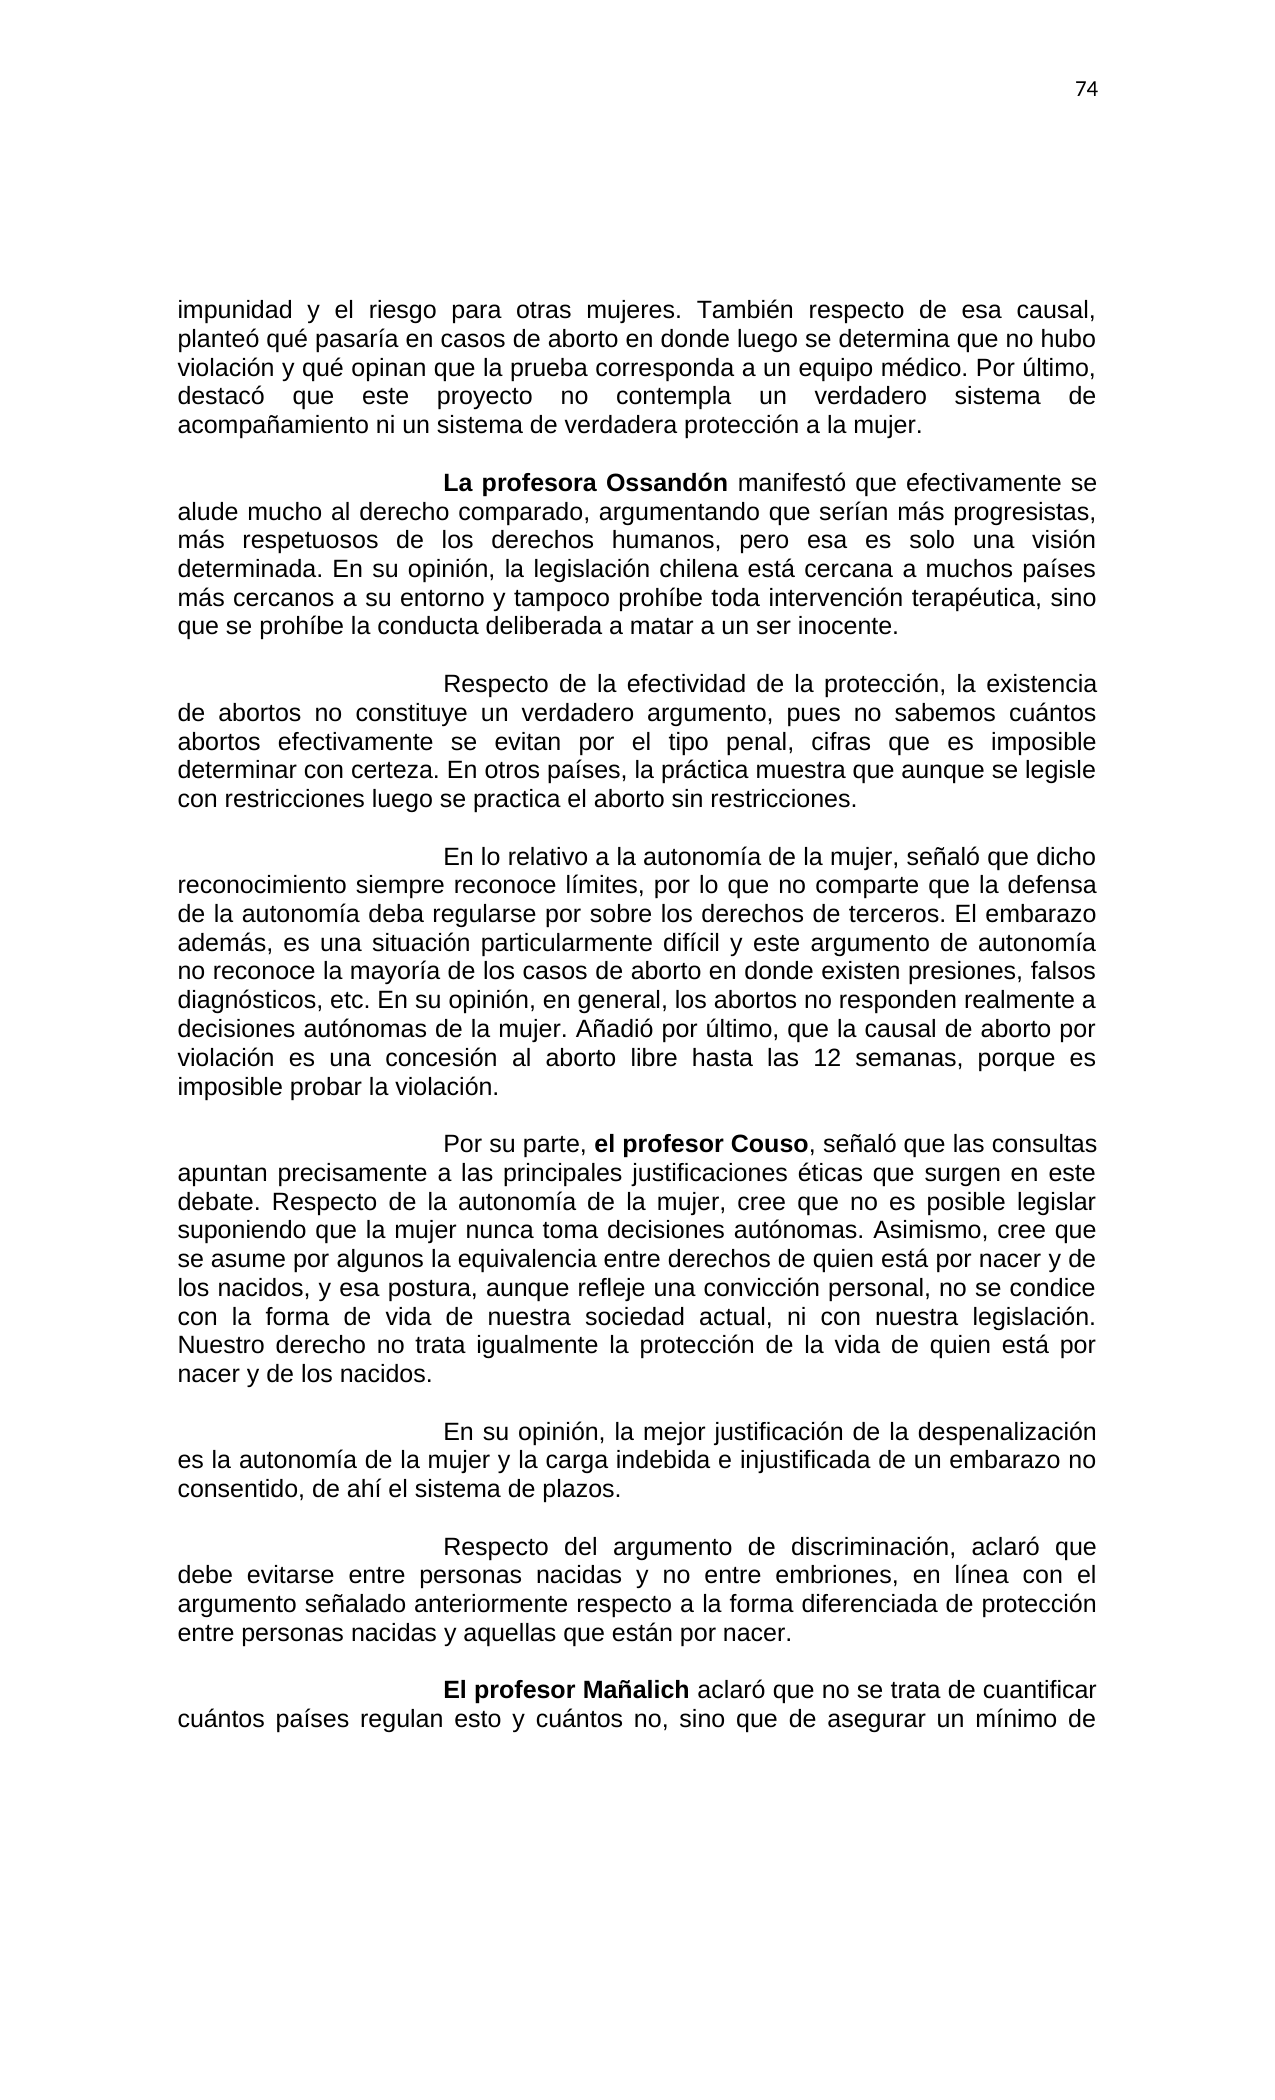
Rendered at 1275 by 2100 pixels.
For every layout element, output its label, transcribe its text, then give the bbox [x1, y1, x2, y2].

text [177, 295, 1098, 439]
text Respecto de la efectividad de la protección, la existencia de abortos no constituye un verdadero argumento, pues no sabemos cuántos abortos efectivamente se evitan por el tipo penal, cifras que es imposible determinar con certeza. En otros países, la práctica muestra que aunque se legisle con restricciones luego se practica el aborto sin restricciones. [177, 669, 1098, 813]
text Respecto del argumento de discriminación, aclaró que debe evitarse entre personas nacidas y no entre embriones, en línea con el argumento señalado anteriormente respecto a la forma diferenciada de protección entre personas nacidas y aquellas que están por nacer. [177, 1532, 1098, 1647]
text La profesora Ossandón manifestó que efectivamente se alude mucho al derecho comparado, argumentando que serían más progresistas, más respetuosos de los derechos humanos, pero esa es solo una visión determinada. En su opinión, la legislación chilena está cercana a muchos países más cercanos a su entorno y tampoco prohíbe toda intervención terapéutica, sino que se prohíbe la conducta deliberada a matar a un ser inocente. [177, 468, 1098, 640]
text En su opinión, la mejor justificación de la despenalización es la autonomía de la mujer y la carga indebida e injustificada de un embarazo no consentido, de ahí el sistema de plazos. [177, 1417, 1098, 1503]
text En lo relativo a la autonomía de la mujer, señaló que dicho reconocimiento siempre reconoce límites, por lo que no comparte que la defensa de la autonomía deba regularse por sobre los derechos de terceros. El embarazo además, es una situación particularmente difícil y este argumento de autonomía no reconoce la mayoría de los casos de aborto en donde existen presiones, falsos diagnósticos, etc. En su opinión, en general, los abortos no responden realmente a decisiones autónomas de la mujer. Añadió por último, que la causal de aborto por violación es una concesión al aborto libre hasta las 12 semanas, porque es imposible probar la violación. [177, 842, 1098, 1100]
text Por su parte, el profesor Couso, señaló que las consultas apuntan precisamente a las principales justificaciones éticas que surgen en este debate. Respecto de la autonomía de la mujer, cree que no es posible legislar suponiendo que la mujer nunca toma decisiones autónomas. Asimismo, cree que se asume por algunos la equivalencia entre derechos de quien está por nacer y de los nacidos, y esa postura, aunque refleje una convicción personal, no se condice con la forma de vida de nuestra sociedad actual, ni con nuestra legislación. Nuestro derecho no trata igualmente la protección de la vida de quien está por nacer y de los nacidos. [177, 1129, 1098, 1388]
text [177, 1675, 1098, 1733]
